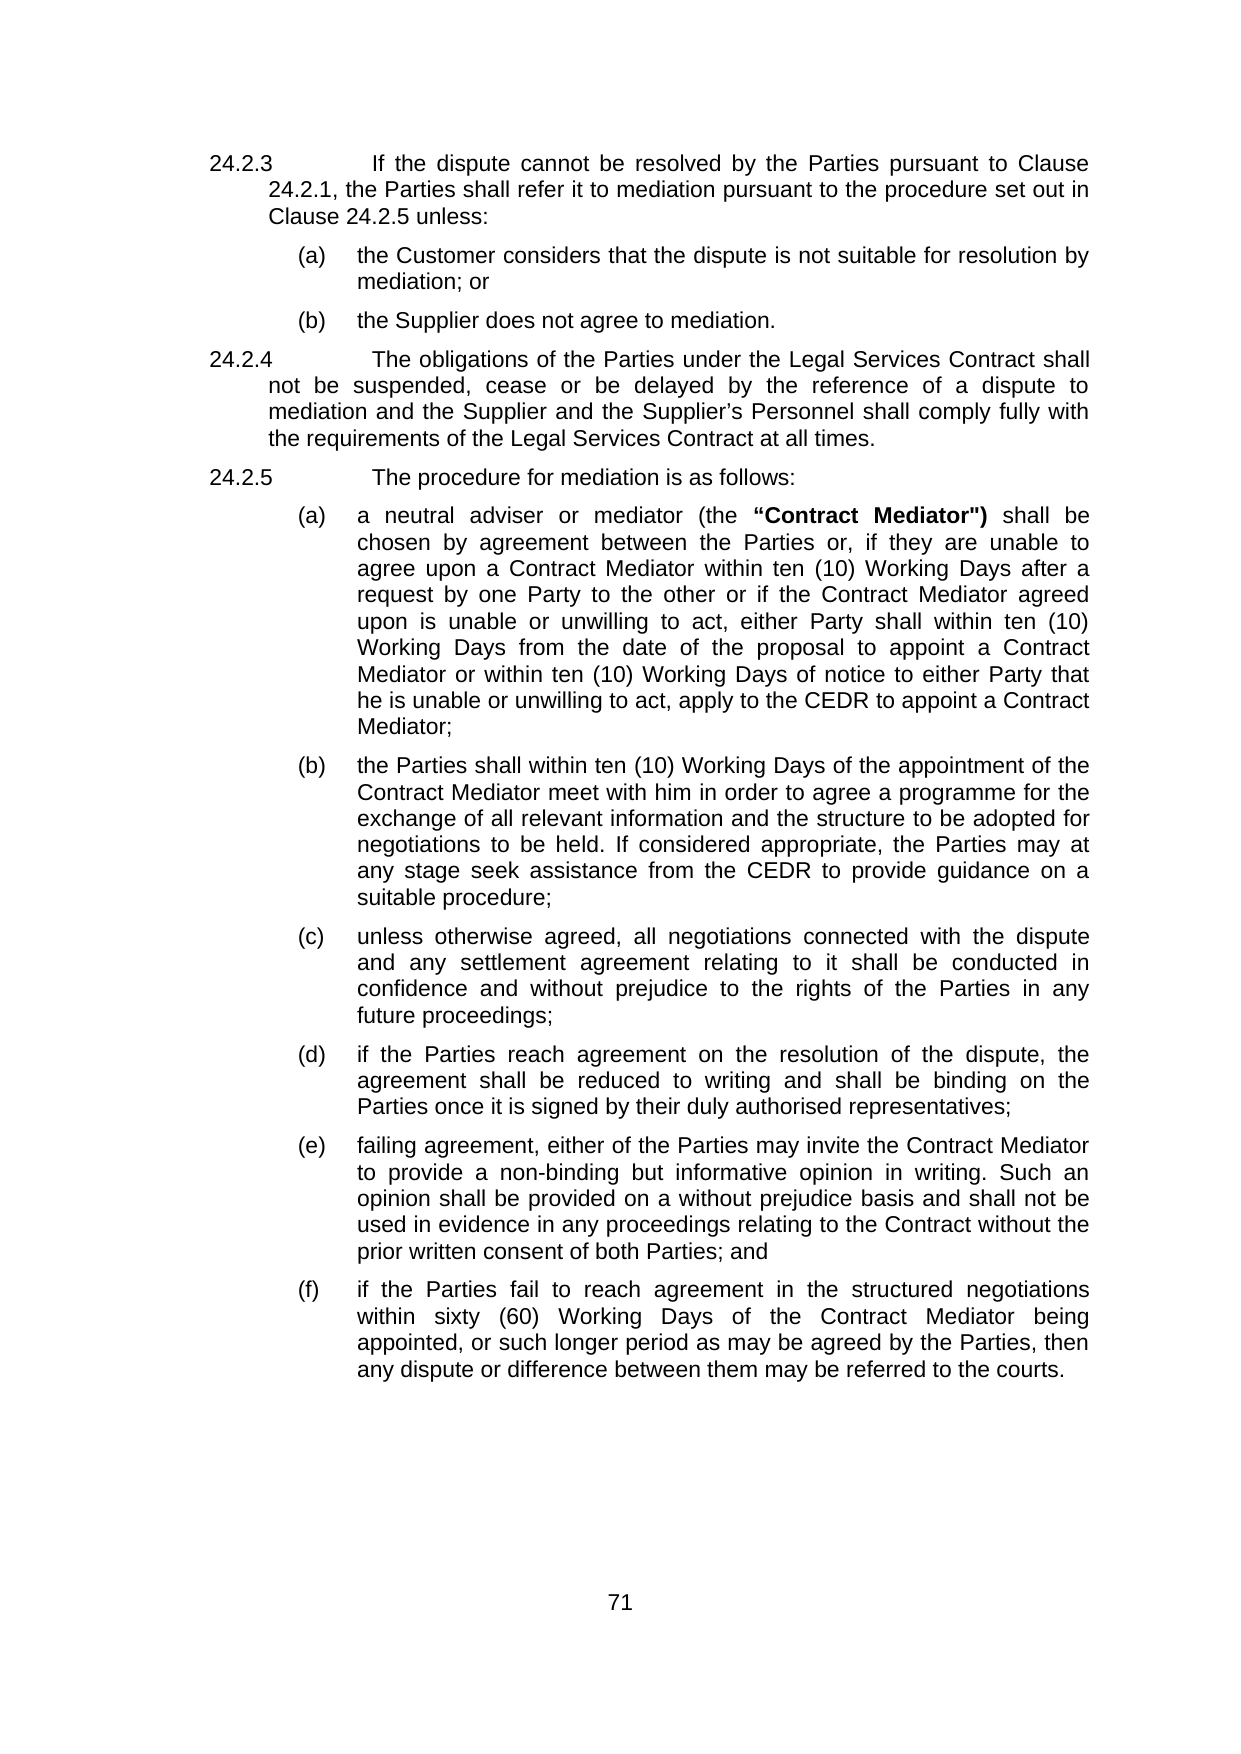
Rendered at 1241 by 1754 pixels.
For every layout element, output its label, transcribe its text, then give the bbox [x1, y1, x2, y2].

text If the dispute cannot be resolved by the Parties pursuant to Clause 24.2.1, the Parties shall refer it to mediation pursuant to the procedure set out in Clause 24.2.5 unless: [209, 150, 1090, 229]
text if the Parties reach agreement on the resolution of the dispute, the agreement shall be reduced to writing and shall be binding on the Parties once it is signed by their duly authorised representatives; [298, 1041, 1090, 1120]
text a neutral adviser or mediator (the “Contract Mediator") shall be chosen by agreement between the Parties or, if they are unable to agree upon a Contract Mediator within ten (10) Working Days after a request by one Party to the other or if the Contract Mediator agreed upon is unable or unwilling to act, either Party shall within ten (10) Working Days from the date of the proposal to appoint a Contract Mediator or within ten (10) Working Days of notice to either Party that he is unable or unwilling to act, apply to the CEDR to appoint a Contract Mediator; [298, 502, 1090, 739]
text failing agreement, either of the Parties may invite the Contract Mediator to provide a non-binding but informative opinion in writing. Such an opinion shall be provided on a without prejudice basis and shall not be used in evidence in any proceedings relating to the Contract without the prior written consent of both Parties; and [298, 1132, 1090, 1264]
text The obligations of the Parties under the Legal Services Contract shall not be suspended, cease or be delayed by the reference of a dispute to mediation and the Supplier and the Supplier’s Personnel shall comply fully with the requirements of the Legal Services Contract at all times. [209, 346, 1090, 451]
text The procedure for mediation is as follows: [209, 463, 1090, 490]
text the Customer considers that the dispute is not suitable for resolution by mediation; or [298, 242, 1090, 294]
text unless otherwise agreed, all negotiations connected with the dispute and any settlement agreement relating to it shall be conducted in confidence and without prejudice to the rights of the Parties in any future proceedings; [298, 923, 1090, 1028]
text the Parties shall within ten (10) Working Days of the appointment of the Contract Mediator meet with him in order to agree a programme for the exchange of all relevant information and the structure to be adopted for negotiations to be held. If considered appropriate, the Parties may at any stage seek assistance from the CEDR to provide guidance on a suitable procedure; [298, 752, 1090, 910]
text the Supplier does not agree to mediation. [298, 307, 1090, 333]
text if the Parties fail to reach agreement in the structured negotiations within sixty (60) Working Days of the Contract Mediator being appointed, or such longer period as may be agreed by the Parties, then any dispute or difference between them may be referred to the courts. [298, 1276, 1090, 1382]
